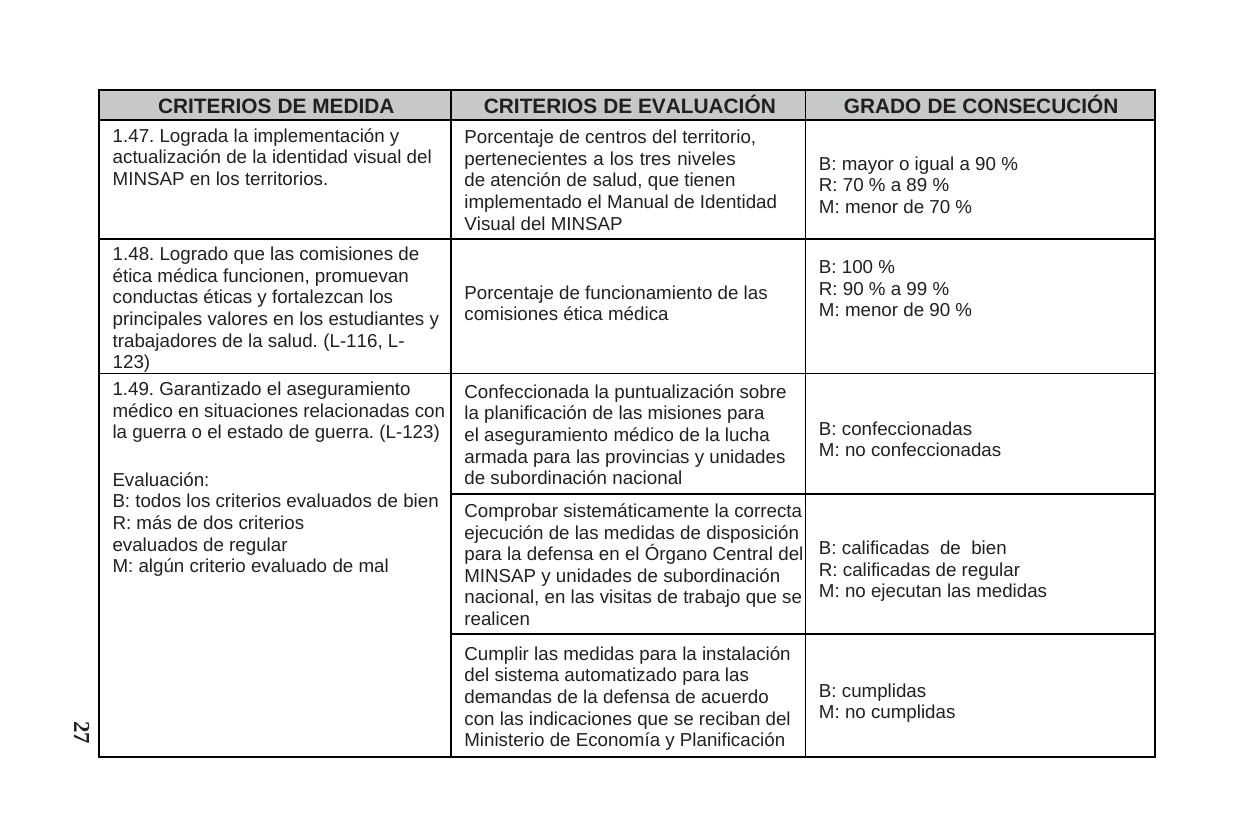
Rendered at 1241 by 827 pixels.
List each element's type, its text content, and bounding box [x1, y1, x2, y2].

table_cell B: cumplidas M: no cumplidas [806, 635, 1154, 756]
table_header CRITERIOS DE EVALUACIÓN [452, 91, 805, 119]
table_cell Comprobar sistemáticamente la correcta ejecución de las medidas de disposición para la defensa en el Órgano Central del MINSAP y unidades de subordinación nacional, en las visitas de trabajo que se realicen [452, 495, 805, 632]
table_cell Cumplir las medidas para la instalación del sistema automatizado para las demandas de la defensa de acuerdo con las indicaciones que se reciban del Ministerio de Economía y Planificación [452, 635, 805, 756]
table_cell B: mayor o igual a 90 % R: 70 % a 89 % M: menor de 70 % [806, 121, 1154, 238]
table_cell B: 100 % R: 90 % a 99 % M: menor de 90 % [806, 240, 1154, 373]
table_cell 1.48. Logrado que las comisiones de ética médica funcionen, promuevan conductas éticas y fortalezcan los principales valores en los estudiantes y trabajadores de la salud. (L-116, L-123) [100, 240, 450, 373]
table_cell 1.49. Garantizado el aseguramiento médico en situaciones relacionadas con la guerra o el estado de guerra. (L-123) Evaluación: B: todos los criterios evaluados de bien R: más de dos criterios evaluados de regular M: algún criterio evaluado de mal [100, 374, 450, 756]
table_header CRITERIOS DE MEDIDA [100, 91, 450, 119]
table_header GRADO DE CONSECUCIÓN [806, 91, 1154, 119]
table_cell Porcentaje de funcionamiento de las comisiones ética médica [452, 240, 805, 373]
table_cell B: confeccionadas M: no confeccionadas [806, 374, 1154, 493]
table_cell Porcentaje de centros del territorio, pertenecientes a los tres niveles de atención de salud, que tienen implementado el Manual de Identidad Visual del MINSAP [452, 121, 805, 238]
table_cell Confeccionada la puntualización sobre la planificación de las misiones para el aseguramiento médico de la lucha armada para las provincias y unidades de subordinación nacional [452, 374, 805, 493]
table_cell 1.47. Lograda la implementación y actualización de la identidad visual del MINSAP en los territorios. [100, 121, 450, 238]
table_cell B: calificadas de bien R: calificadas de regular M: no ejecutan las medidas [806, 495, 1154, 632]
